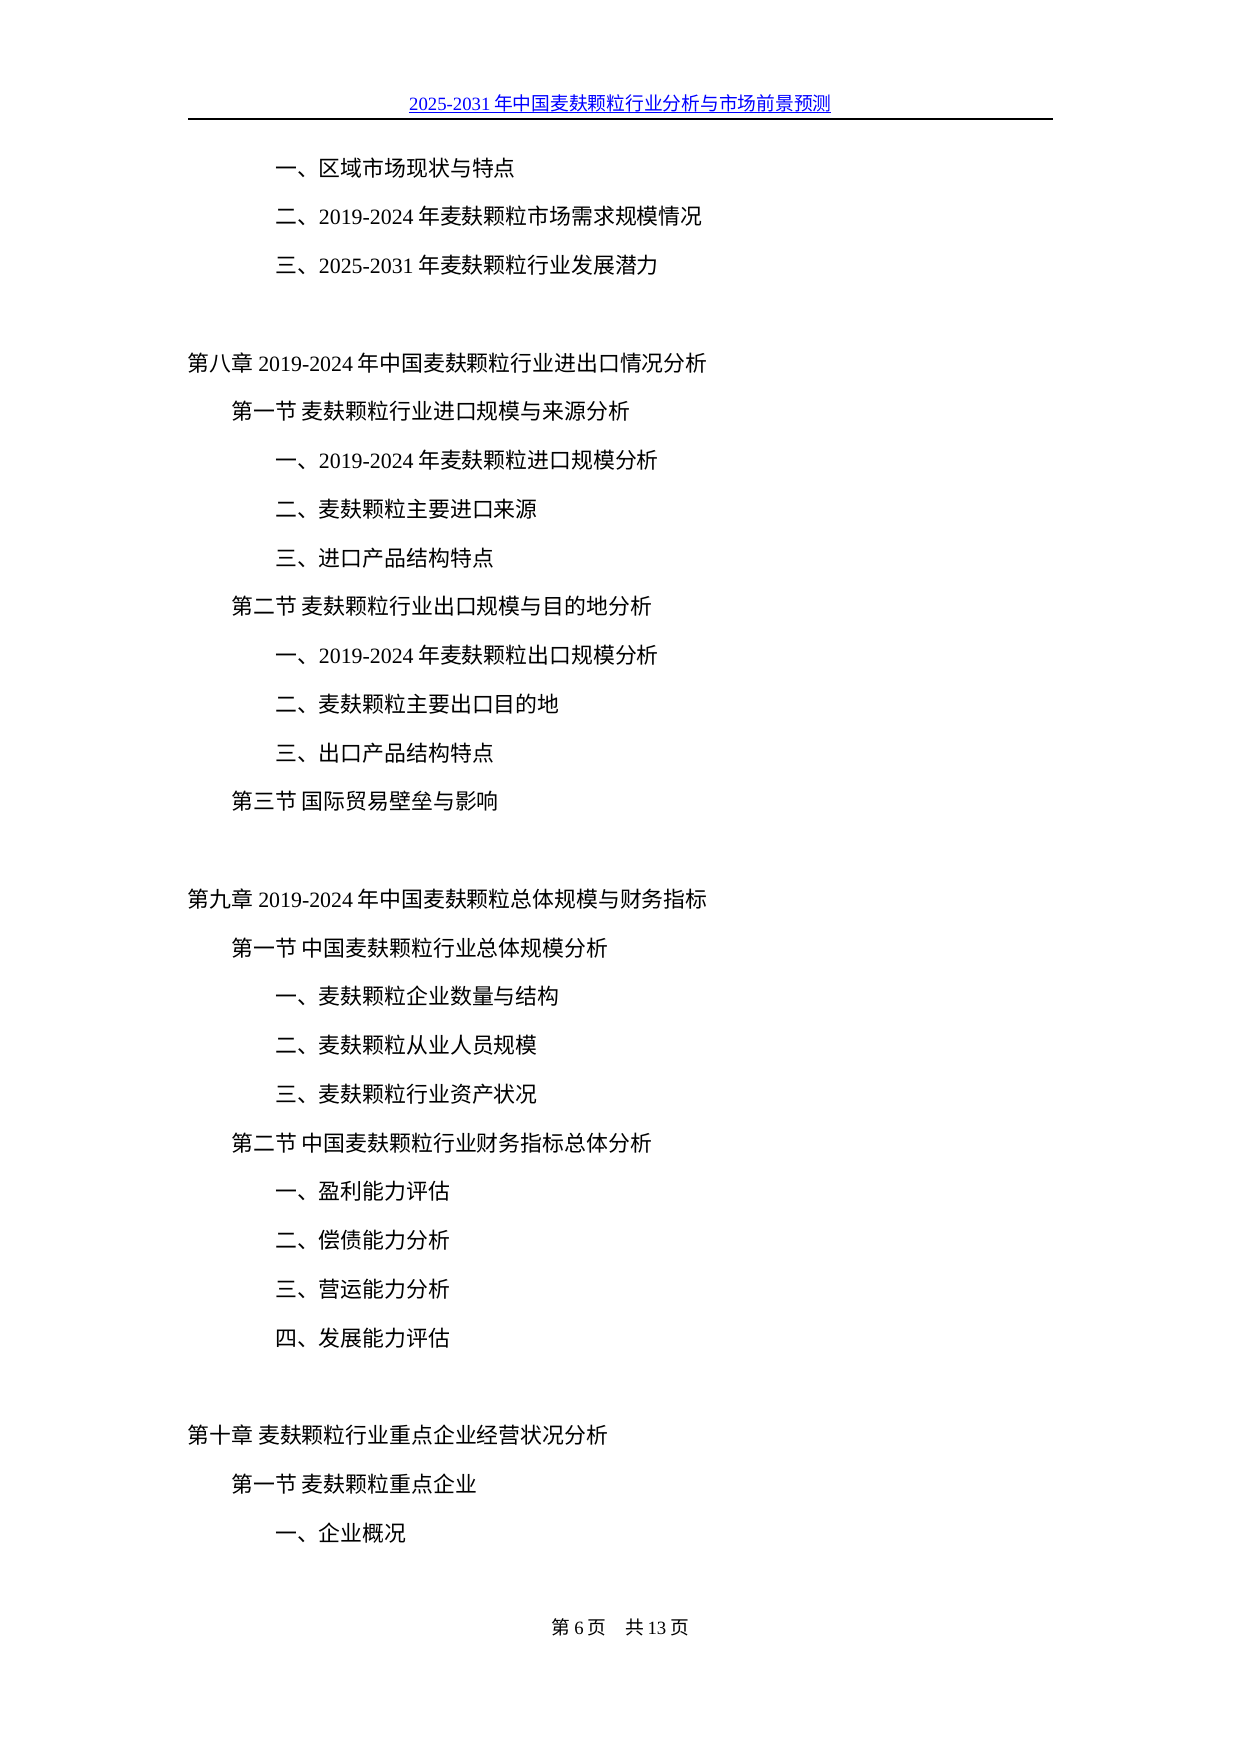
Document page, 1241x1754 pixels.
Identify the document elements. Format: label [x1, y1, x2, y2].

text [187, 150, 1053, 1548]
